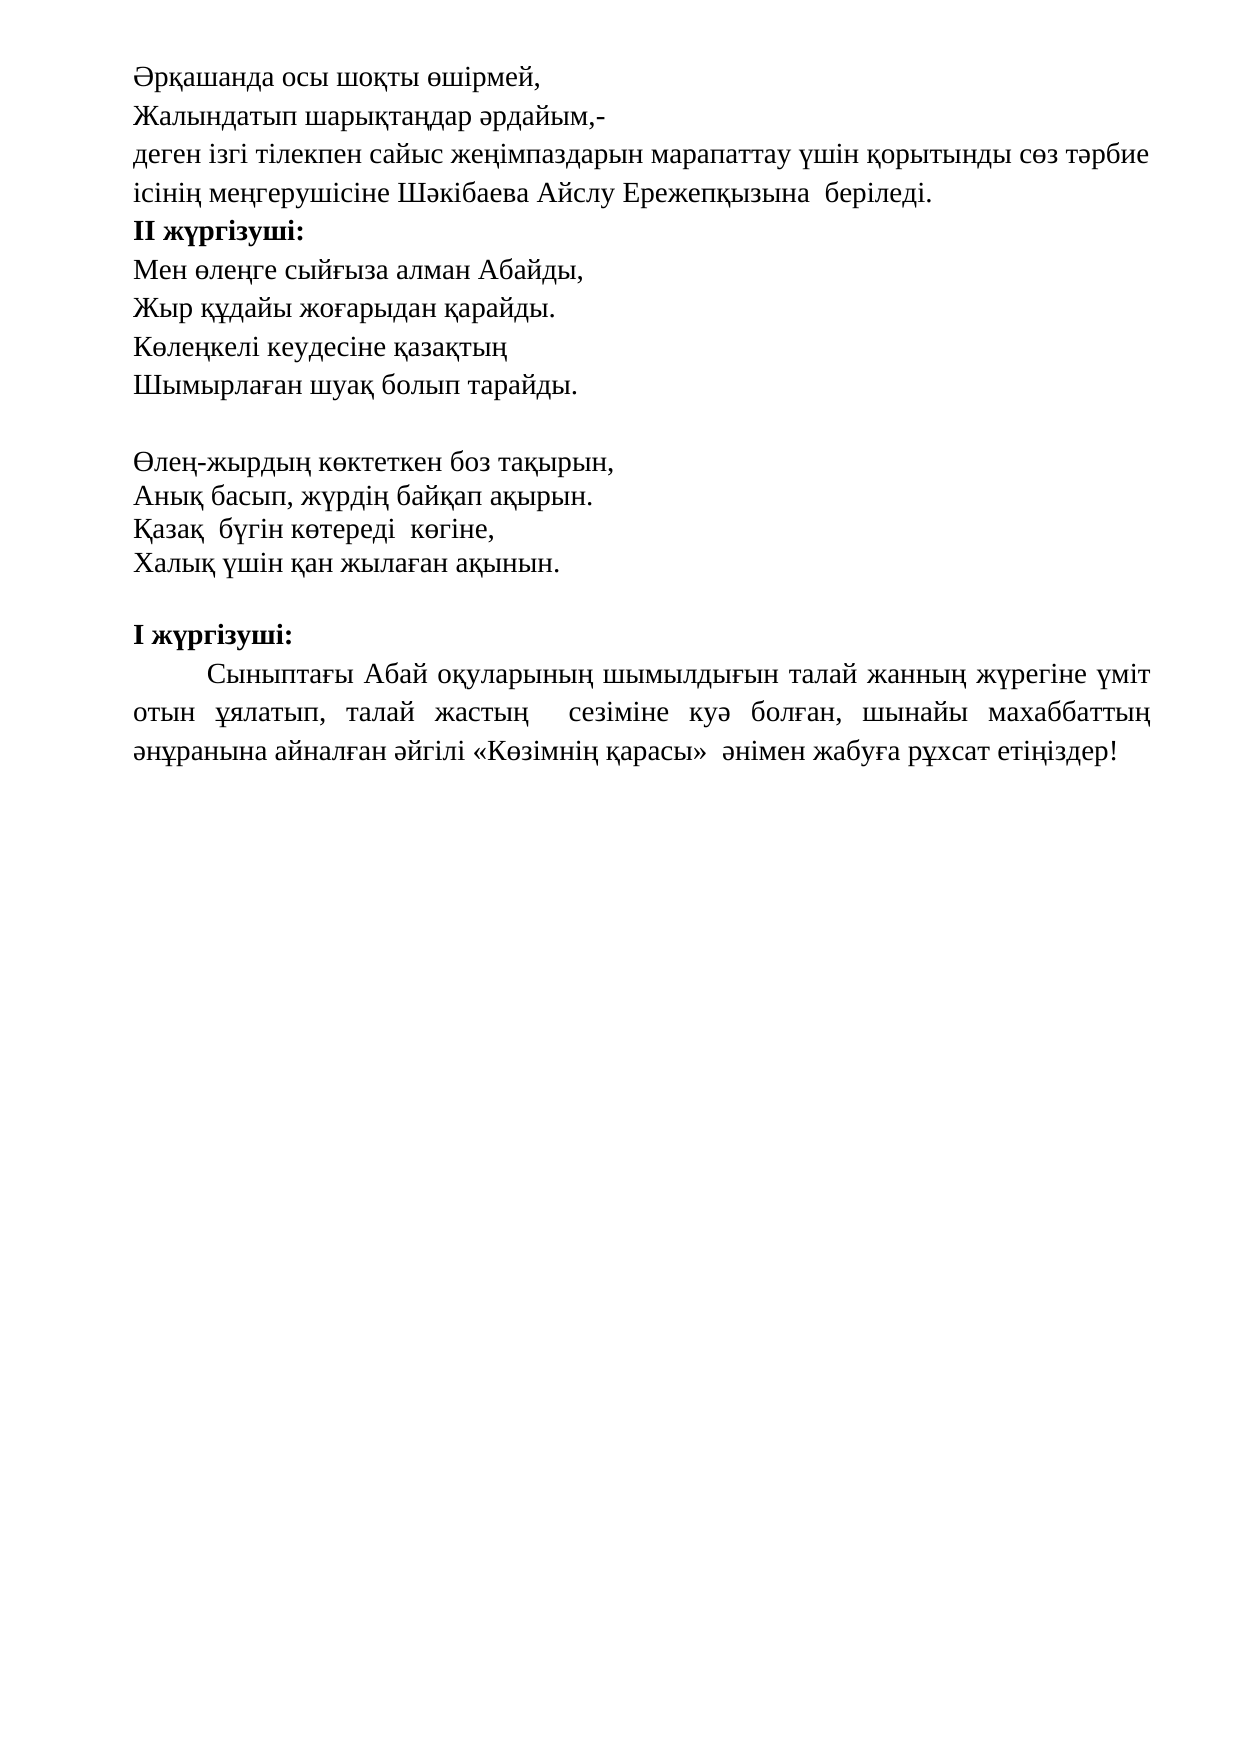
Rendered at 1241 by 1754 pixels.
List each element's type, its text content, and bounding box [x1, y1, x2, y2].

text деген ізгі тілекпен сайыс жеңімпаздарын марапаттау үшін қорытынды сөз тәрбие ісінің меңгерушісіне Шәкібаева Айслу Ережепқызына беріледі. [133, 136, 1152, 208]
text Өлең-жырдың көктеткен боз тақырын, [133, 444, 1152, 478]
text Жалындатып шарықтаңдар әрдайым,- [133, 98, 1152, 131]
text І жүргізуші: [133, 617, 1152, 651]
text Сыныптағы Абай оқуларының шымылдығын талай жанның жүрегіне үміт отын ұялатып, талай жастың сезіміне куә болған, шынайы махаббаттың әнұранына айналған әйгілі «Көзімнің қарасы» әнімен жабуға рұхсат етіңіздер! [133, 656, 1152, 766]
text Шымырлаған шуақ болып тарайды. [133, 367, 1152, 401]
text Жыр құдайы жоғарыдан қарайды. [133, 290, 1152, 324]
text Көлеңкелі кеудесіне қазақтың [133, 329, 1152, 362]
text Анық басып, жүрдің байқап ақырын. [133, 478, 1152, 512]
text Халық үшін қан жылаған ақынын. [133, 545, 1152, 579]
text Мен өлеңге сыйғыза алман Абайды, [133, 252, 1152, 285]
text ІІ жүргізуші: [133, 213, 1152, 247]
text Қазақ бүгін көтереді көгіне, [133, 512, 1152, 545]
text Әрқашанда осы шоқты өшірмей, [133, 59, 1152, 93]
